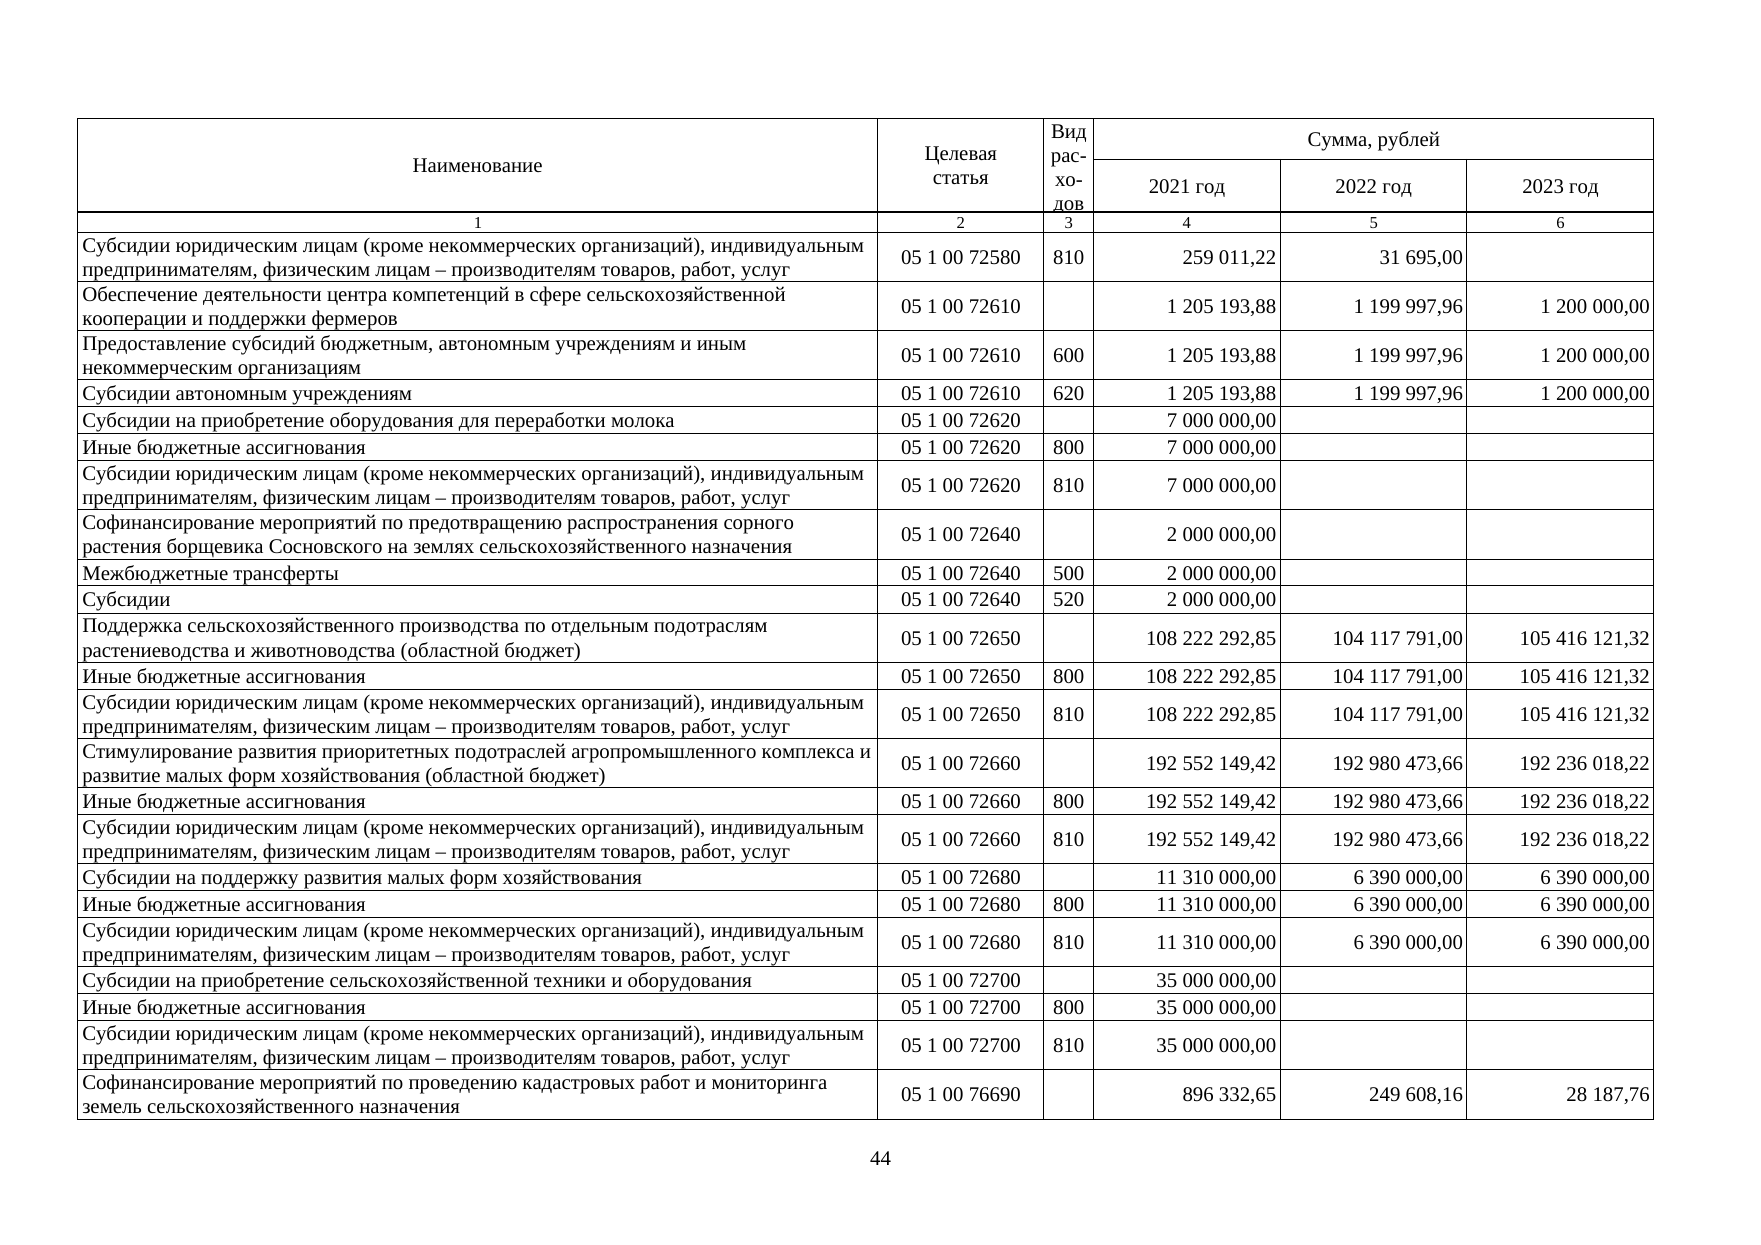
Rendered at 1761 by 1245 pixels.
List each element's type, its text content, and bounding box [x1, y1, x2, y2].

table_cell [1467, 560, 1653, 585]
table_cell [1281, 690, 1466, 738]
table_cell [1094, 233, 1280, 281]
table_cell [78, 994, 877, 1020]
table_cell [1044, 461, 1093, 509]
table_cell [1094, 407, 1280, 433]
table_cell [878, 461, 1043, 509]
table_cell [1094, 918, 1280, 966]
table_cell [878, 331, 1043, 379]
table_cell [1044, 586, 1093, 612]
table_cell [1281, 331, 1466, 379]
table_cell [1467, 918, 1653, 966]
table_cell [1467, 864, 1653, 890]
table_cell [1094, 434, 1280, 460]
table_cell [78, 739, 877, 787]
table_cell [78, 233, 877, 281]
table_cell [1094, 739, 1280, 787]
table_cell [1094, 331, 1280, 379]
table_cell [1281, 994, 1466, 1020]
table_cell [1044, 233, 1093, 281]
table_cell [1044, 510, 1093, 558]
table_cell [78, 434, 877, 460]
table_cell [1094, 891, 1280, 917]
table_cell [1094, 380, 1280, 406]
table_header [1654, 118, 1676, 159]
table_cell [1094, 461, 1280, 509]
table_cell 3 [1044, 213, 1093, 232]
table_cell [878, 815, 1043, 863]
table_cell [1654, 159, 1676, 211]
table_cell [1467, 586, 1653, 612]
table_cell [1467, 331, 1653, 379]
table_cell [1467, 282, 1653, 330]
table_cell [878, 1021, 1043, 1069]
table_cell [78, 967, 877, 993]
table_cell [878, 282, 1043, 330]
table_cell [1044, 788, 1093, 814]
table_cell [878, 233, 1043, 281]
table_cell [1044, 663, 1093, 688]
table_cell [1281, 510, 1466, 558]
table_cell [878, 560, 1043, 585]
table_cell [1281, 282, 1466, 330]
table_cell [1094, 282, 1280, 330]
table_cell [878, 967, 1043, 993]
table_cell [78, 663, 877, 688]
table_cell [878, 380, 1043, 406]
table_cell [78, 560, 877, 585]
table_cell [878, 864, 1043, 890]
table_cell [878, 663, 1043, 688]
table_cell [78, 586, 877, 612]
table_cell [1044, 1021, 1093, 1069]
table_header Сумма, рублей [1094, 119, 1653, 159]
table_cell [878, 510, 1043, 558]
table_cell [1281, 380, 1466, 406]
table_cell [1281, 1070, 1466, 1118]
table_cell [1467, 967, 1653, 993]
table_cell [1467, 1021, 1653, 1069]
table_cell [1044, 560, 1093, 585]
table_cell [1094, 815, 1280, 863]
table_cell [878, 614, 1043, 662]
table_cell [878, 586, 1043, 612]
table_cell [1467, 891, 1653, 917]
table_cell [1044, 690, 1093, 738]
table_cell 5 [1281, 213, 1466, 232]
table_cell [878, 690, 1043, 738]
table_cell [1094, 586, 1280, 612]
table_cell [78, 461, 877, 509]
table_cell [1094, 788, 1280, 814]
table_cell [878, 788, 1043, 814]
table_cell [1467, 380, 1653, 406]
table_cell 2023 год [1467, 160, 1653, 211]
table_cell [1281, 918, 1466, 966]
table_cell [1654, 211, 1676, 232]
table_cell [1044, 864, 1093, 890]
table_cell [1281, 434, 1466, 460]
table_cell 1 [78, 213, 877, 232]
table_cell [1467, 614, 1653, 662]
table_cell 2022 год [1281, 160, 1466, 211]
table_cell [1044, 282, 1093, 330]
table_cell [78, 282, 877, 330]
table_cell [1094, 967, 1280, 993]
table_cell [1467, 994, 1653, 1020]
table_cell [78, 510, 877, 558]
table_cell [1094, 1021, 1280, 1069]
table_header Наименование [78, 119, 877, 211]
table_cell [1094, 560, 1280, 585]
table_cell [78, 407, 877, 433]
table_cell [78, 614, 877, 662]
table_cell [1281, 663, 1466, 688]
table_header Вид рас- хо- дов [1044, 119, 1093, 211]
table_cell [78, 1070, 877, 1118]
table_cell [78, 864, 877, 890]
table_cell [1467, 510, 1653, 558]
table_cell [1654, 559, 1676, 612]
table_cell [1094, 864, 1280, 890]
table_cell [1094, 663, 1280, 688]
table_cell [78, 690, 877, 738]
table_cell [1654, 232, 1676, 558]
table_cell 2021 год [1094, 160, 1280, 211]
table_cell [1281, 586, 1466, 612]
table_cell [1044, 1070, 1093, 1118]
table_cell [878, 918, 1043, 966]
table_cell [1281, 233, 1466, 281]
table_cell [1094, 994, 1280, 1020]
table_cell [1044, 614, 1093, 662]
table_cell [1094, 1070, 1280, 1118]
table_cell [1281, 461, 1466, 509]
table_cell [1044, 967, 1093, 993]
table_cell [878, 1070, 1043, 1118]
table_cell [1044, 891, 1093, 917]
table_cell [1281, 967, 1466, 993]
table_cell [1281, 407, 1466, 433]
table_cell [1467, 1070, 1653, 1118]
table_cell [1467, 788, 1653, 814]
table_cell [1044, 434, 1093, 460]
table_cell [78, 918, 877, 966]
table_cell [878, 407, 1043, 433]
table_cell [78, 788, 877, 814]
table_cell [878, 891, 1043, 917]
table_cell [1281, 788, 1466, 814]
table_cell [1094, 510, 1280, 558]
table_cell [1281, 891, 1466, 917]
table_cell 6 [1467, 213, 1653, 232]
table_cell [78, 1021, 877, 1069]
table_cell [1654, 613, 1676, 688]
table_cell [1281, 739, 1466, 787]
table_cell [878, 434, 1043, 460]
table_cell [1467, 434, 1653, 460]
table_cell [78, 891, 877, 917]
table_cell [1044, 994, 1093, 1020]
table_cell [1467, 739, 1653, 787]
table_cell 2 [878, 213, 1043, 232]
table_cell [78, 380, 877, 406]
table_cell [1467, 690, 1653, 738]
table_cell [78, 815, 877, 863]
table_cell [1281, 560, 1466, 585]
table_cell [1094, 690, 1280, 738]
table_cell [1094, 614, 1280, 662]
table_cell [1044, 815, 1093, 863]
table_header Целевая статья [878, 119, 1043, 211]
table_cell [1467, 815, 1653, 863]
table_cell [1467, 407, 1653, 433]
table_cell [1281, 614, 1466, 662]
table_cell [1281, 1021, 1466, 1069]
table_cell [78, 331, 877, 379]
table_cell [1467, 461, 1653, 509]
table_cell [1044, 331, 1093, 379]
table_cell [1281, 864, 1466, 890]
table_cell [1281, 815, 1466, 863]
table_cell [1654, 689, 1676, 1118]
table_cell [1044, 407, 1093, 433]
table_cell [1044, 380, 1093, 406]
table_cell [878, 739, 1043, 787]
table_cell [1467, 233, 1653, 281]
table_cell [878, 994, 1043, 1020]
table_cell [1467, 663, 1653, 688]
table_cell 4 [1094, 213, 1280, 232]
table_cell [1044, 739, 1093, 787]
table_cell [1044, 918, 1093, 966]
